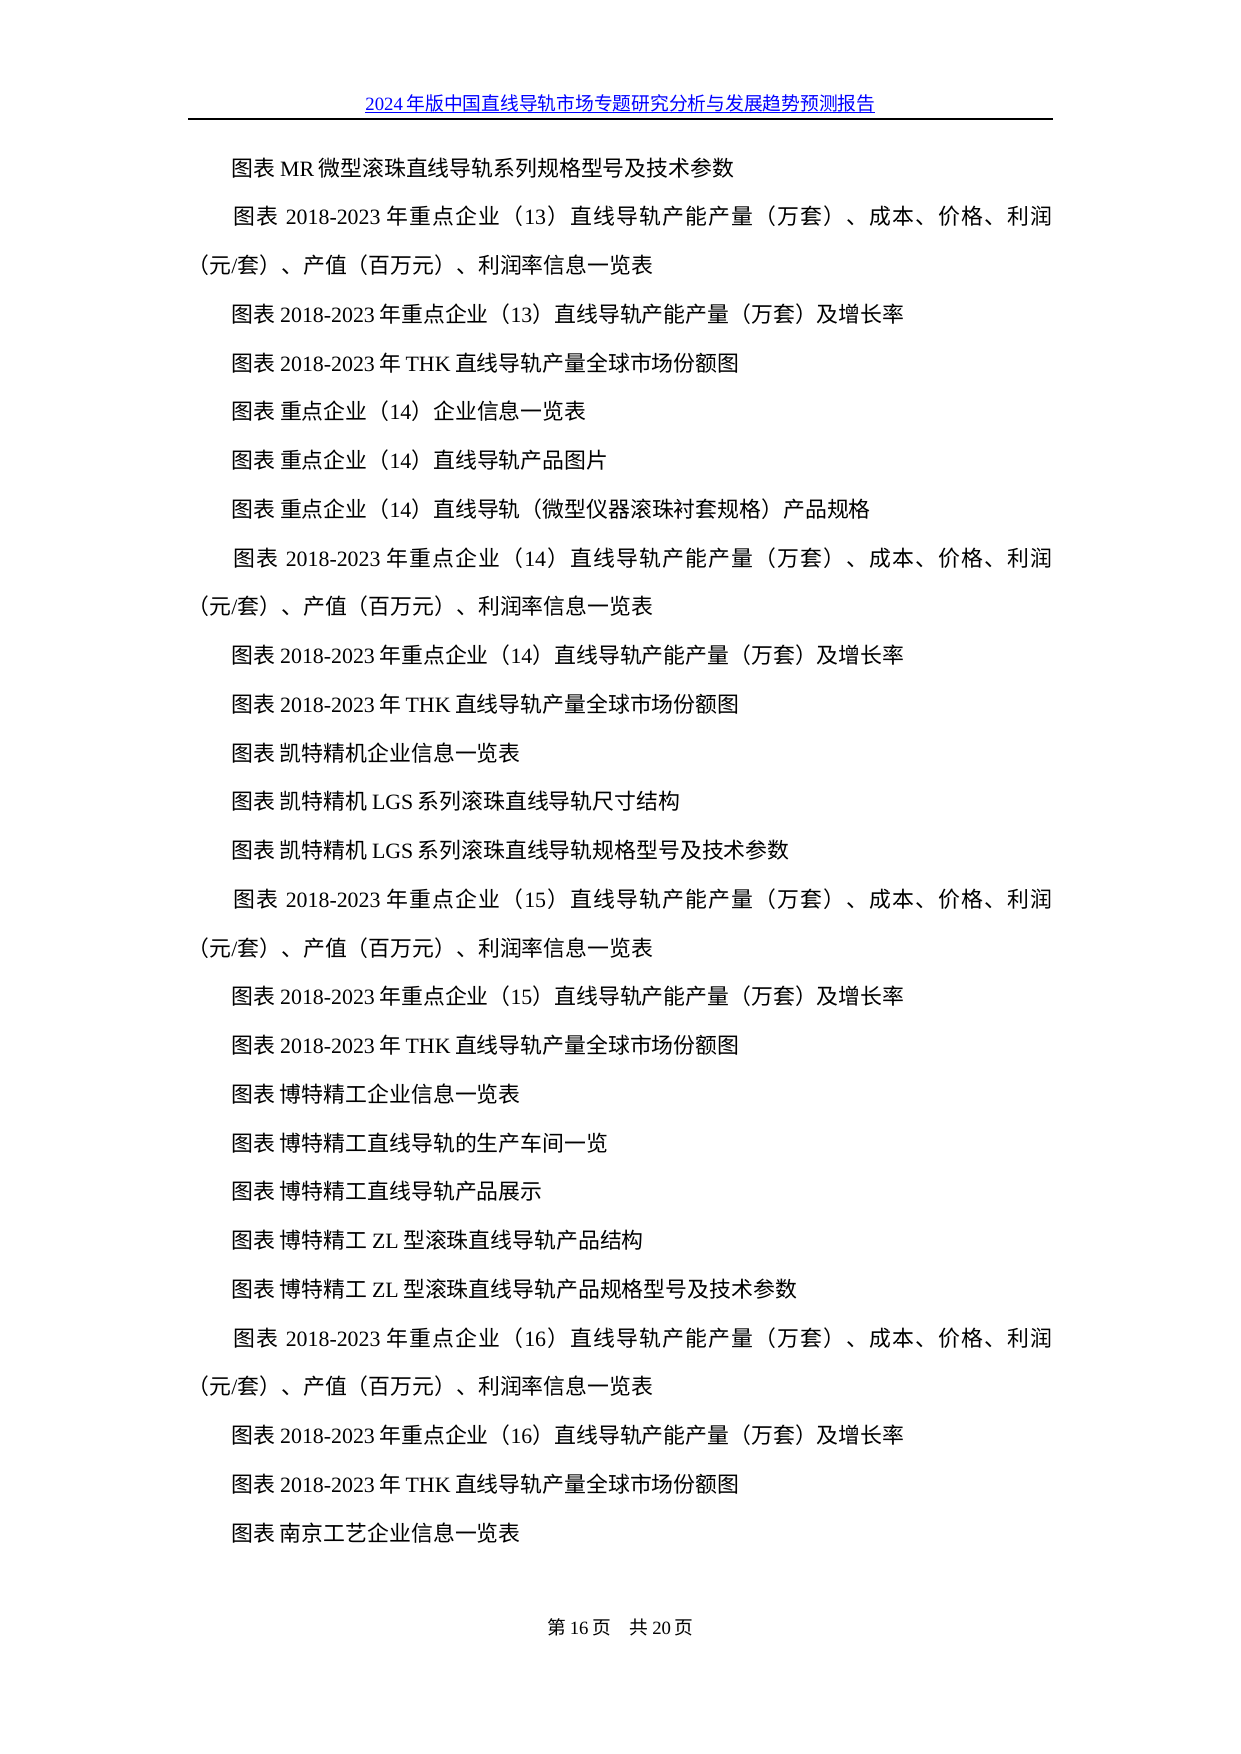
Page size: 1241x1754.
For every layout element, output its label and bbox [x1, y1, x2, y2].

text [187, 150, 1053, 1548]
